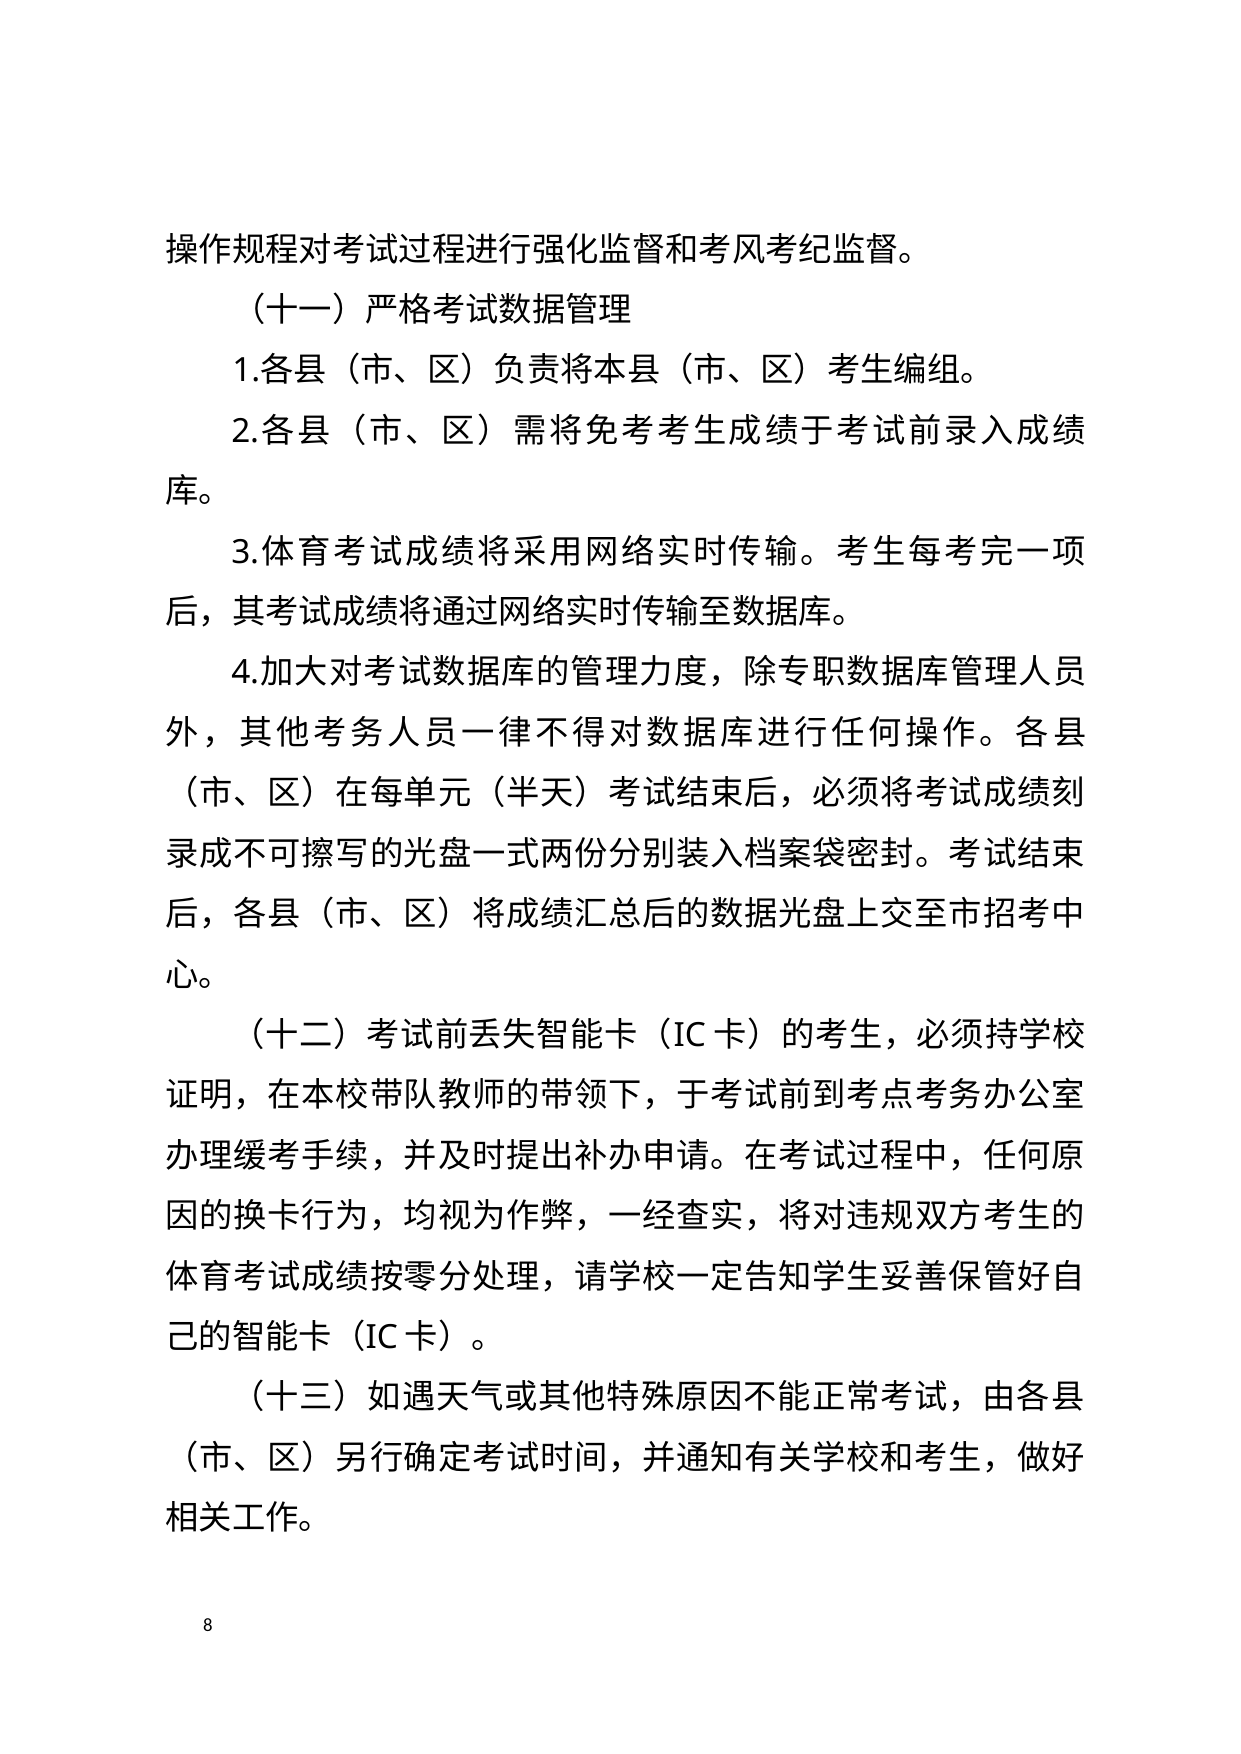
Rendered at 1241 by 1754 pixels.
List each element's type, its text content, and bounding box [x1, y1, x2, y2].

text 3.体育考试成绩将采用网络实时传输。考生每考完一项后，其考试成绩将通过网络实时传输至数据库。 [165, 515, 1087, 636]
text （十二）考试前丢失智能卡（IC卡）的考生，必须持学校证明，在本校带队教师的带领下，于考试前到考点考务办公室办理缓考手续，并及时提出补办申请。在考试过程中，任何原因的换卡行为，均视为作弊，一经查实，将对违规双方考生的体育考试成绩按零分处理，请学校一定告知学生妥善保管好自己的智能卡（IC卡）。 [165, 998, 1087, 1361]
text 2.各县（市、区）需将免考考生成绩于考试前录入成绩库。 [165, 394, 1087, 515]
text 1.各县（市、区）负责将本县（市、区）考生编组。 [165, 333, 1087, 394]
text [165, 213, 1087, 273]
text （十一）严格考试数据管理 [165, 273, 1087, 333]
text （十三）如遇天气或其他特殊原因不能正常考试，由各县（市、区）另行确定考试时间，并通知有关学校和考生，做好相关工作。 [165, 1361, 1087, 1542]
text 4.加大对考试数据库的管理力度，除专职数据库管理人员外，其他考务人员一律不得对数据库进行任何操作。各县（市、区）在每单元（半天）考试结束后，必须将考试成绩刻录成不可擦写的光盘一式两份分别装入档案袋密封。考试结束后，各县（市、区）将成绩汇总后的数据光盘上交至市招考中心。 [165, 636, 1087, 998]
